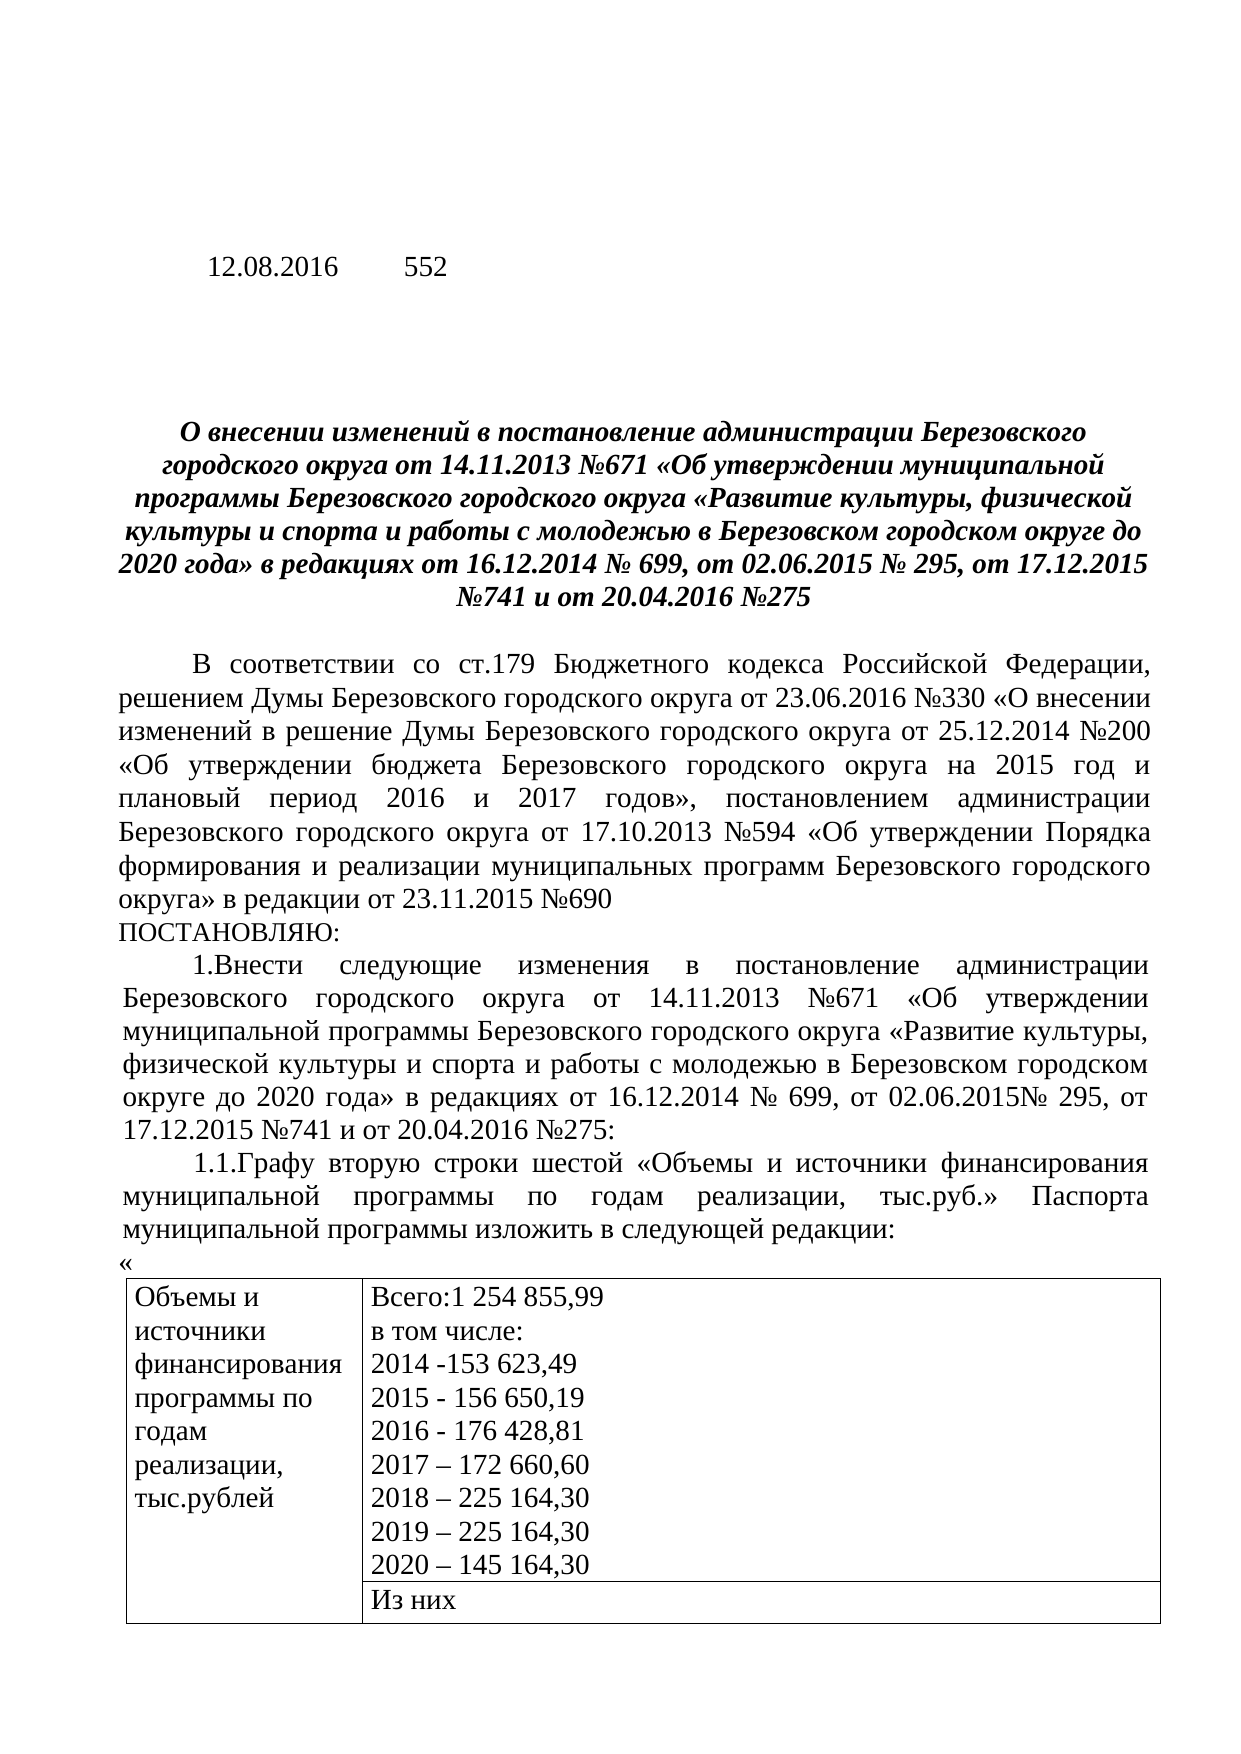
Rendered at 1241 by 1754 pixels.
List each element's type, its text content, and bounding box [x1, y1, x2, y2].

text В соответствии со ст.179 Бюджетного кодекса Российской Федерации, решением Думы Березовского городского округа от 23.06.2016 №330 «О внесении изменений в решение Думы Березовского городского округа от 25.12.2014 №200 «Об утверждении бюджета Березовского городского округа на 2015 год и плановый период 2016 и 2017 годов», постановлением администрации Березовского городского округа от 17.10.2013 №594 «Об утверждении Порядка формирования и реализации муниципальных программ Березовского городского округа» в редакции от 23.11.2015 №690 [118, 646, 1152, 915]
text « [118, 1245, 1149, 1278]
text О внесении изменений в постановление администрации Березовского городского округа от 14.11.2013 №671 «Об утверждении муниципальной программы Березовского городского округа «Развитие культуры, физической культуры и спорта и работы с молодежью в Березовском городском округе до 2020 года» в редакциях от 16.12.2014 № 699, от 02.06.2015 № 295, от 17.12.2015 №741 и от 20.04.2016 №275 [118, 415, 1152, 613]
table_header Объемы и источники финансирования программы по годам реализации, тыс.рублей [127, 1279, 362, 1623]
text 1.Внести следующие изменения в постановление администрации Березовского городского округа от 14.11.2013 №671 «Об утверждении муниципальной программы Березовского городского округа «Развитие культуры, физической культуры и спорта и работы с молодежью в Березовском городском округе до 2020 года» в редакциях от 16.12.2014 № 699, от 02.06.2015№ 295, от 17.12.2015 №741 и от 20.04.2016 №275: [122, 948, 1149, 1146]
table_header Всего:1 254 855,99 в том числе: 2014 -153 623,49 2015 - 156 650,19 2016 - 176 428,81 2017 – 172 660,60 2018 – 225 164,30 2019 – 225 164,30 2020 – 145 164,30 [363, 1279, 1160, 1581]
table_cell Из них [363, 1582, 1160, 1623]
text 1.1.Графу вторую строки шестой «Объемы и источники финансирования муниципальной программы по годам реализации, тыс.руб.» Паспорта муниципальной программы изложить в следующей редакции: [122, 1146, 1149, 1245]
text ПОСТАНОВЛЯЮ: [118, 915, 1149, 948]
text 12.08.2016 552 [118, 250, 1152, 283]
